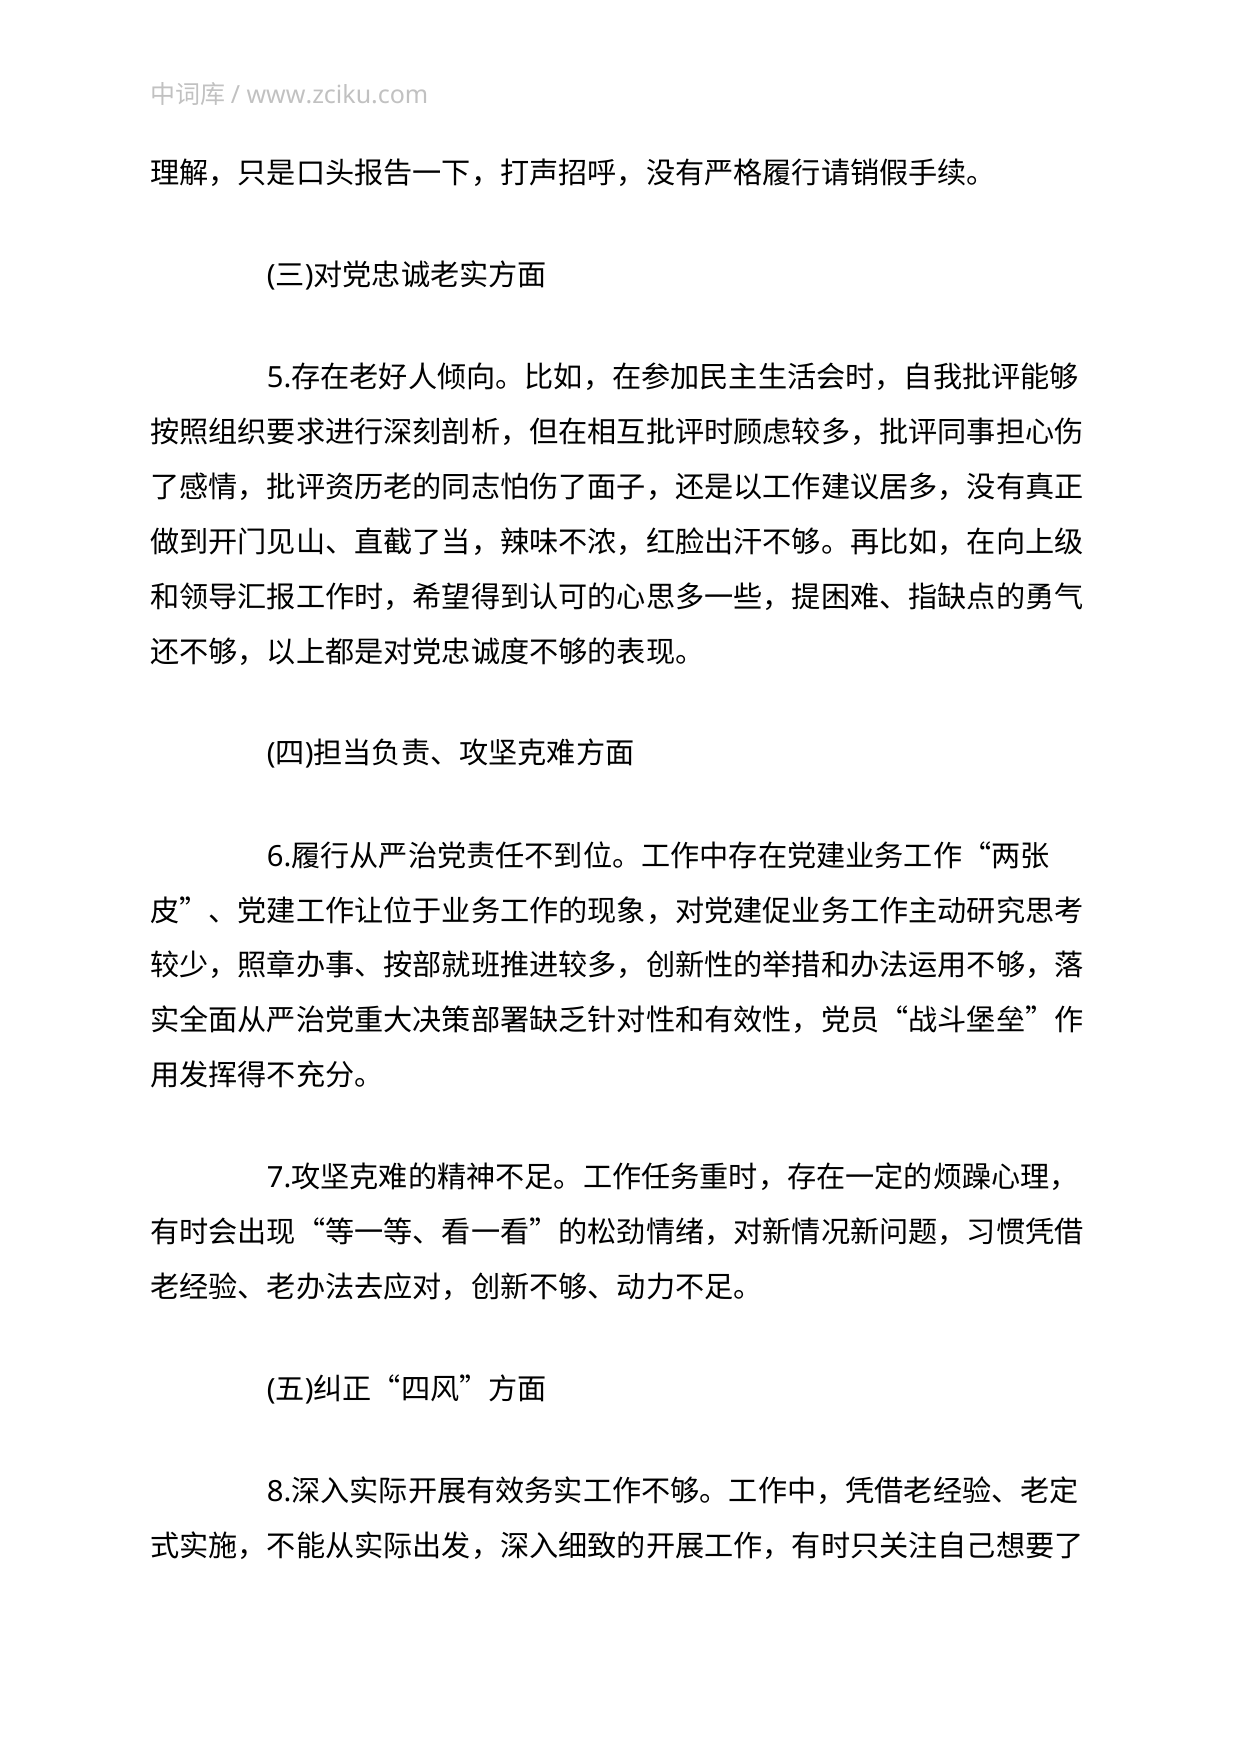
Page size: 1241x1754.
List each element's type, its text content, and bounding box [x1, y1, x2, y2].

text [150, 150, 1090, 192]
text (四)担当负责、攻坚克难方面 [150, 730, 1090, 772]
text 6.履行从严治党责任不到位。工作中存在党建业务工作“两张皮”、党建工作让位于业务工作的现象，对党建促业务工作主动研究思考较少，照章办事、按部就班推进较多，创新性的举措和办法运用不够，落实全面从严治党重大决策部署缺乏针对性和有效性，党员“战斗堡垒”作用发挥得不充分。 [150, 832, 1090, 1094]
text 5.存在老好人倾向。比如，在参加民主生活会时，自我批评能够按照组织要求进行深刻剖析，但在相互批评时顾虑较多，批评同事担心伤了感情，批评资历老的同志怕伤了面子，还是以工作建议居多，没有真正做到开门见山、直截了当，辣味不浓，红脸出汗不够。再比如，在向上级和领导汇报工作时，希望得到认可的心思多一些，提困难、指缺点的勇气还不够，以上都是对党忠诚度不够的表现。 [150, 354, 1090, 671]
text (三)对党忠诚老实方面 [150, 252, 1090, 294]
text (五)纠正“四风”方面 [150, 1365, 1090, 1408]
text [150, 1467, 1090, 1564]
text 7.攻坚克难的精神不足。工作任务重时，存在一定的烦躁心理，有时会出现“等一等、看一看”的松劲情绪，对新情况新问题，习惯凭借老经验、老办法去应对，创新不够、动力不足。 [150, 1153, 1090, 1306]
